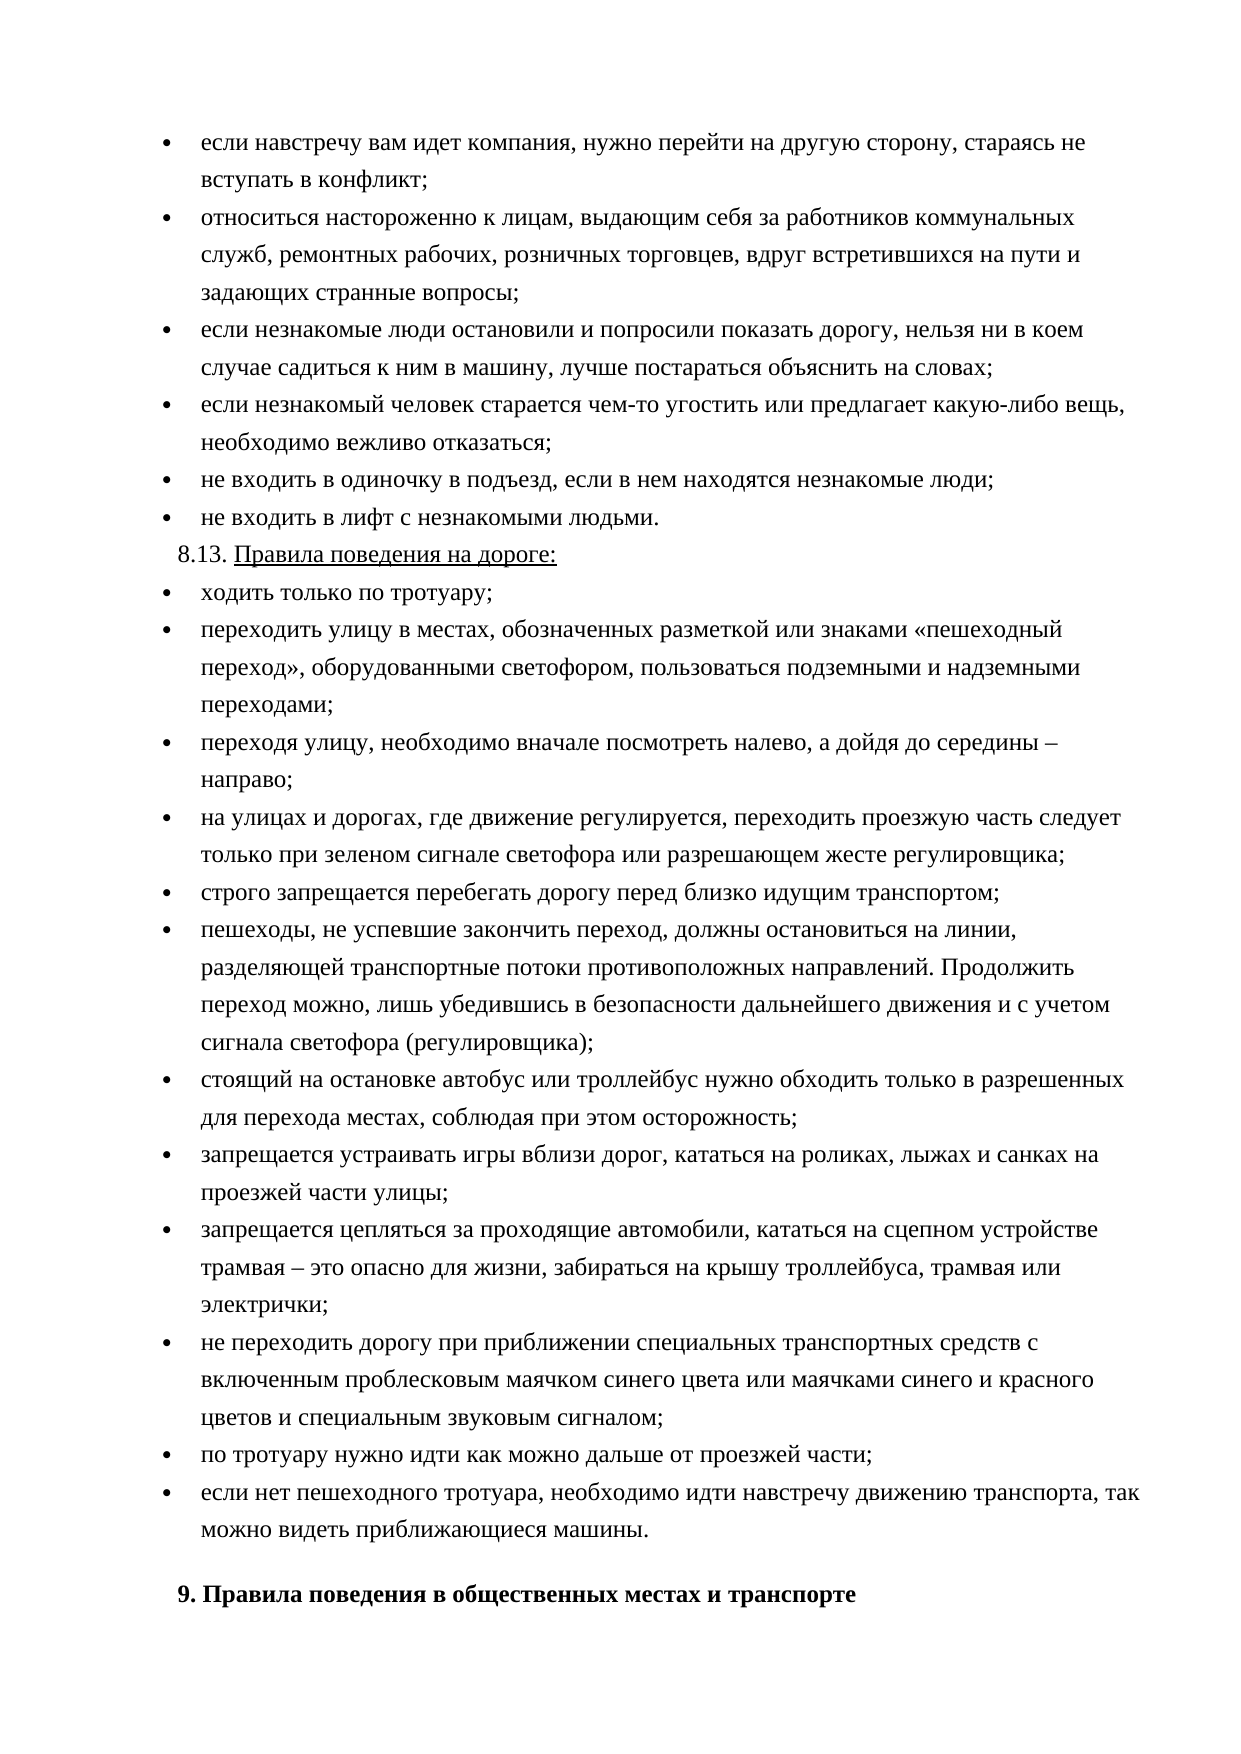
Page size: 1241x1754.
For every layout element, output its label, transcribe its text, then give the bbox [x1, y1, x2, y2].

list стоящий на остановке автобус или троллейбус нужно обходить только в разрешенных для перехода местах, соблюдая при этом осторожность; [163, 1056, 1152, 1131]
list переходя улицу, необходимо вначале посмотреть налево, а дойдя до середины – направо; [163, 718, 1152, 793]
list не переходить дорогу при приближении специальных транспортных средств с включенным проблесковым маячком синего цвета или маячками синего и красного цветов и специальным звуковым сигналом; [163, 1318, 1152, 1431]
list запрещается устраивать игры вблизи дорог, кататься на роликах, лыжах и санках на проезжей части улицы; [163, 1131, 1152, 1206]
list если навстречу вам идет компания, нужно перейти на другую сторону, стараясь не вступать в конфликт; [163, 118, 1152, 193]
list относиться настороженно к лицам, выдающим себя за работников коммунальных служб, ремонтных рабочих, розничных торговцев, вдруг встретившихся на пути и задающих странные вопросы; [163, 193, 1152, 306]
list если нет пешеходного тротуара, необходимо идти навстречу движению транспорта, так можно видеть приближающиеся машины. [163, 1468, 1152, 1543]
list ходить только по тротуару; [163, 568, 1152, 606]
list не входить в одиночку в подъезд, если в нем находятся незнакомые люди; [163, 456, 1152, 493]
list запрещается цепляться за проходящие автомобили, кататься на сцепном устройстве трамвая – это опасно для жизни, забираться на крышу троллейбуса, трамвая или электрички; [163, 1206, 1152, 1318]
list не входить в лифт с незнакомыми людьми. [163, 493, 1152, 531]
text 9. Правила поведения в общественных местах и транспорте [177, 1579, 1152, 1608]
list строго запрещается перебегать дорогу перед близко идущим транспортом; [163, 868, 1152, 906]
list если незнакомый человек старается чем-то угостить или предлагает какую-либо вещь, необходимо вежливо отказаться; [163, 381, 1152, 456]
list на улицах и дорогах, где движение регулируется, переходить проезжую часть следует только при зеленом сигнале светофора или разрешающем жесте регулировщика; [163, 793, 1152, 868]
text 8.13. Правила поведения на дороге: [177, 531, 1152, 568]
list пешеходы, не успевшие закончить переход, должны остановиться на линии, разделяющей транспортные потоки противоположных направлений. Продолжить переход можно, лишь убедившись в безопасности дальнейшего движения и с учетом сигнала светофора (регулировщика); [163, 906, 1152, 1056]
list если незнакомые люди остановили и попросили показать дорогу, нельзя ни в коем случае садиться к ним в машину, лучше постараться объяснить на словах; [163, 306, 1152, 381]
list переходить улицу в местах, обозначенных разметкой или знаками «пешеходный переход», оборудованными светофором, пользоваться подземными и надземными переходами; [163, 606, 1152, 718]
list по тротуару нужно идти как можно дальше от проезжей части; [163, 1431, 1152, 1468]
